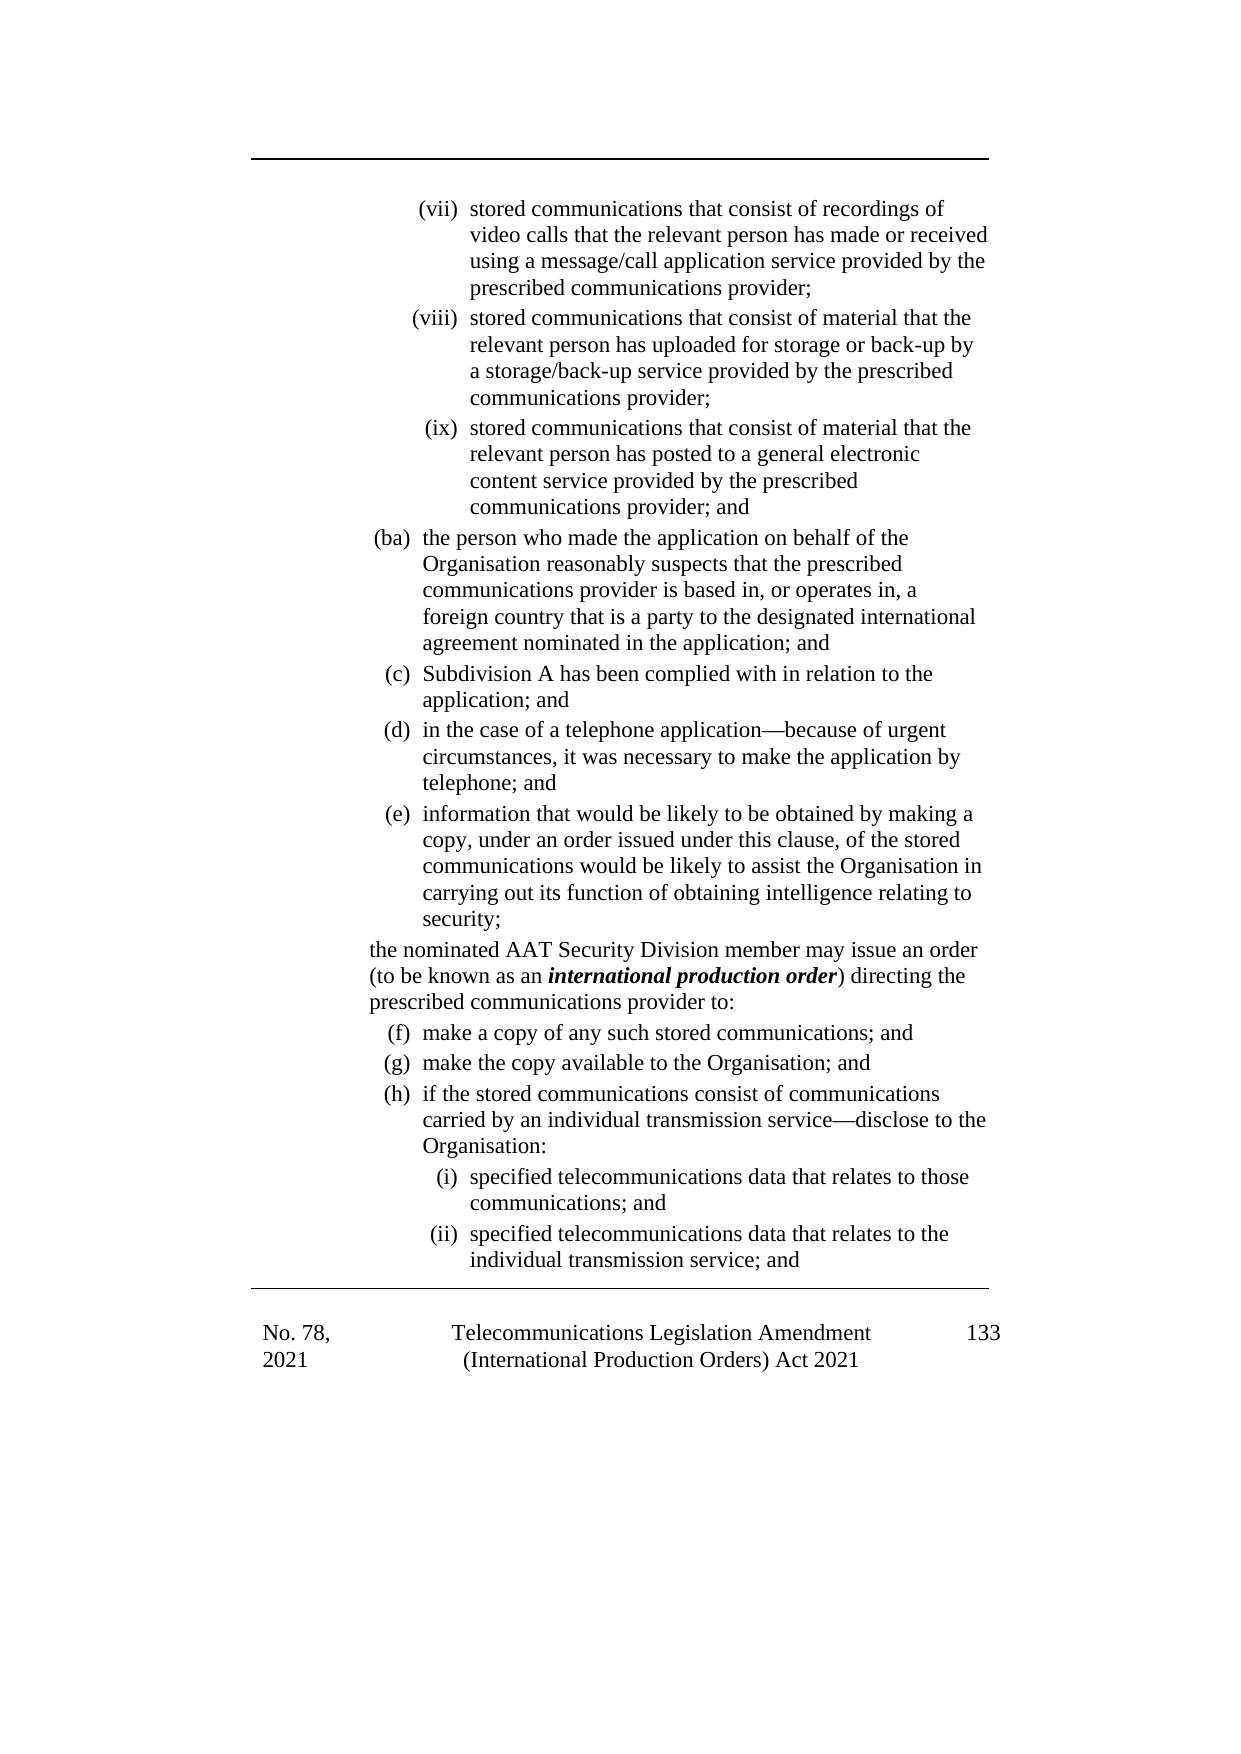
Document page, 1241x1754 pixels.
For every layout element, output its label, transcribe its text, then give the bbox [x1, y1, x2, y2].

text (vii) stored communications that consist of recordings of video calls that the relevant person has made or received using a message/call application service provided by the prescribed communications provider; [251, 195, 989, 300]
text (i) specified telecommunications data that relates to those communications; and [251, 1163, 989, 1216]
text (ii) specified telecommunications data that relates to the individual transmission service; and [251, 1220, 989, 1273]
text (f) make a copy of any such stored communications; and [251, 1019, 989, 1045]
text (g) make the copy available to the Organisation; and [251, 1049, 989, 1076]
text (d) in the case of a telephone application—because of urgent circumstances, it was necessary to make the application by telephone; and [251, 716, 989, 796]
text (ix) stored communications that consist of material that the relevant person has posted to a general electronic content service provided by the prescribed communications provider; and [251, 414, 989, 519]
text (c) Subdivision A has been complied with in relation to the application; and [251, 659, 989, 712]
text the nominated AAT Security Division member may issue an order (to be known as an international production order) directing the prescribed communications provider to: [369, 936, 989, 1015]
text (viii) stored communications that consist of material that the relevant person has uploaded for storage or back-up by a storage/back-up service provided by the prescribed communications provider; [251, 304, 989, 410]
text (h) if the stored communications consist of communications carried by an individual transmission service—disclose to the Organisation: [251, 1080, 989, 1159]
text (ba) the person who made the application on behalf of the Organisation reasonably suspects that the prescribed communications provider is based in, or operates in, a foreign country that is a party to the designated international agreement nominated in the application; and [251, 524, 989, 655]
text (e) information that would be likely to be obtained by making a copy, under an order issued under this clause, of the stored communications would be likely to assist the Organisation in carrying out its function of obtaining intelligence relating to security; [251, 800, 989, 931]
